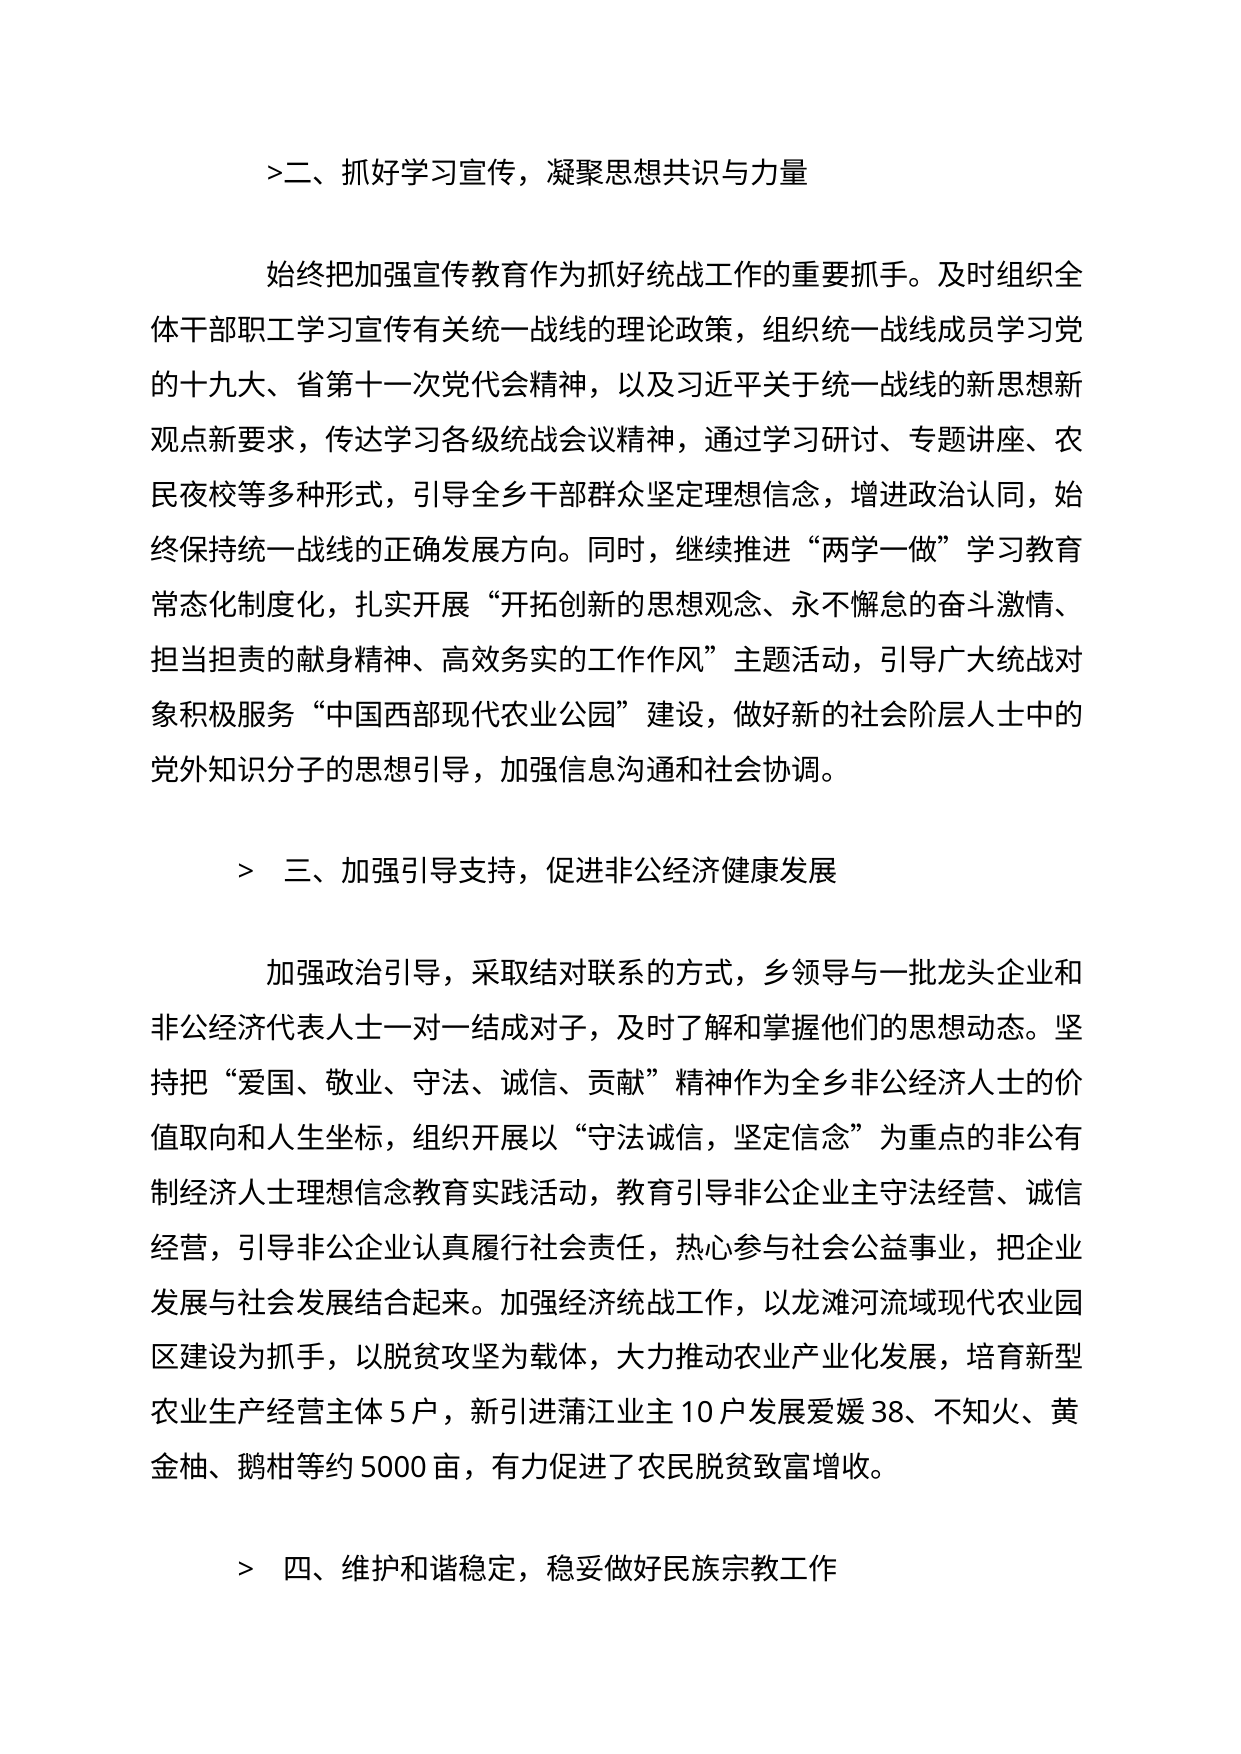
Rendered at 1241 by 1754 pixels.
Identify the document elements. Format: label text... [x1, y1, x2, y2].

text > 四、维护和谐稳定，稳妥做好民族宗教工作 [150, 1546, 1090, 1588]
text >二、抓好学习宣传，凝聚思想共识与力量 [150, 150, 1090, 192]
text 始终把加强宣传教育作为抓好统战工作的重要抓手。及时组织全体干部职工学习宣传有关统一战线的理论政策，组织统一战线成员学习党的十九大、省第十一次党代会精神，以及习近平关于统一战线的新思想新观点新要求，传达学习各级统战会议精神，通过学习研讨、专题讲座、农民夜校等多种形式，引导全乡干部群众坚定理想信念，增进政治认同，始终保持统一战线的正确发展方向。同时，继续推进“两学一做”学习教育常态化制度化，扎实开展“开拓创新的思想观念、永不懈怠的奋斗激情、担当担责的献身精神、高效务实的工作作风”主题活动，引导广大统战对象积极服务“中国西部现代农业公园”建设，做好新的社会阶层人士中的党外知识分子的思想引导，加强信息沟通和社会协调。 [150, 252, 1090, 788]
text > 三、加强引导支持，促进非公经济健康发展 [150, 848, 1090, 890]
text 加强政治引导，采取结对联系的方式，乡领导与一批龙头企业和非公经济代表人士一对一结成对子，及时了解和掌握他们的思想动态。坚持把“爱国、敬业、守法、诚信、贡献”精神作为全乡非公经济人士的价值取向和人生坐标，组织开展以“守法诚信，坚定信念”为重点的非公有制经济人士理想信念教育实践活动，教育引导非公企业主守法经营、诚信经营，引导非公企业认真履行社会责任，热心参与社会公益事业，把企业发展与社会发展结合起来。加强经济统战工作，以龙滩河流域现代农业园区建设为抓手，以脱贫攻坚为载体，大力推动农业产业化发展，培育新型农业生产经营主体5户，新引进蒲江业主10户发展爱媛38、不知火、黄金柚、鹅柑等约5000亩，有力促进了农民脱贫致富增收。 [150, 950, 1090, 1486]
